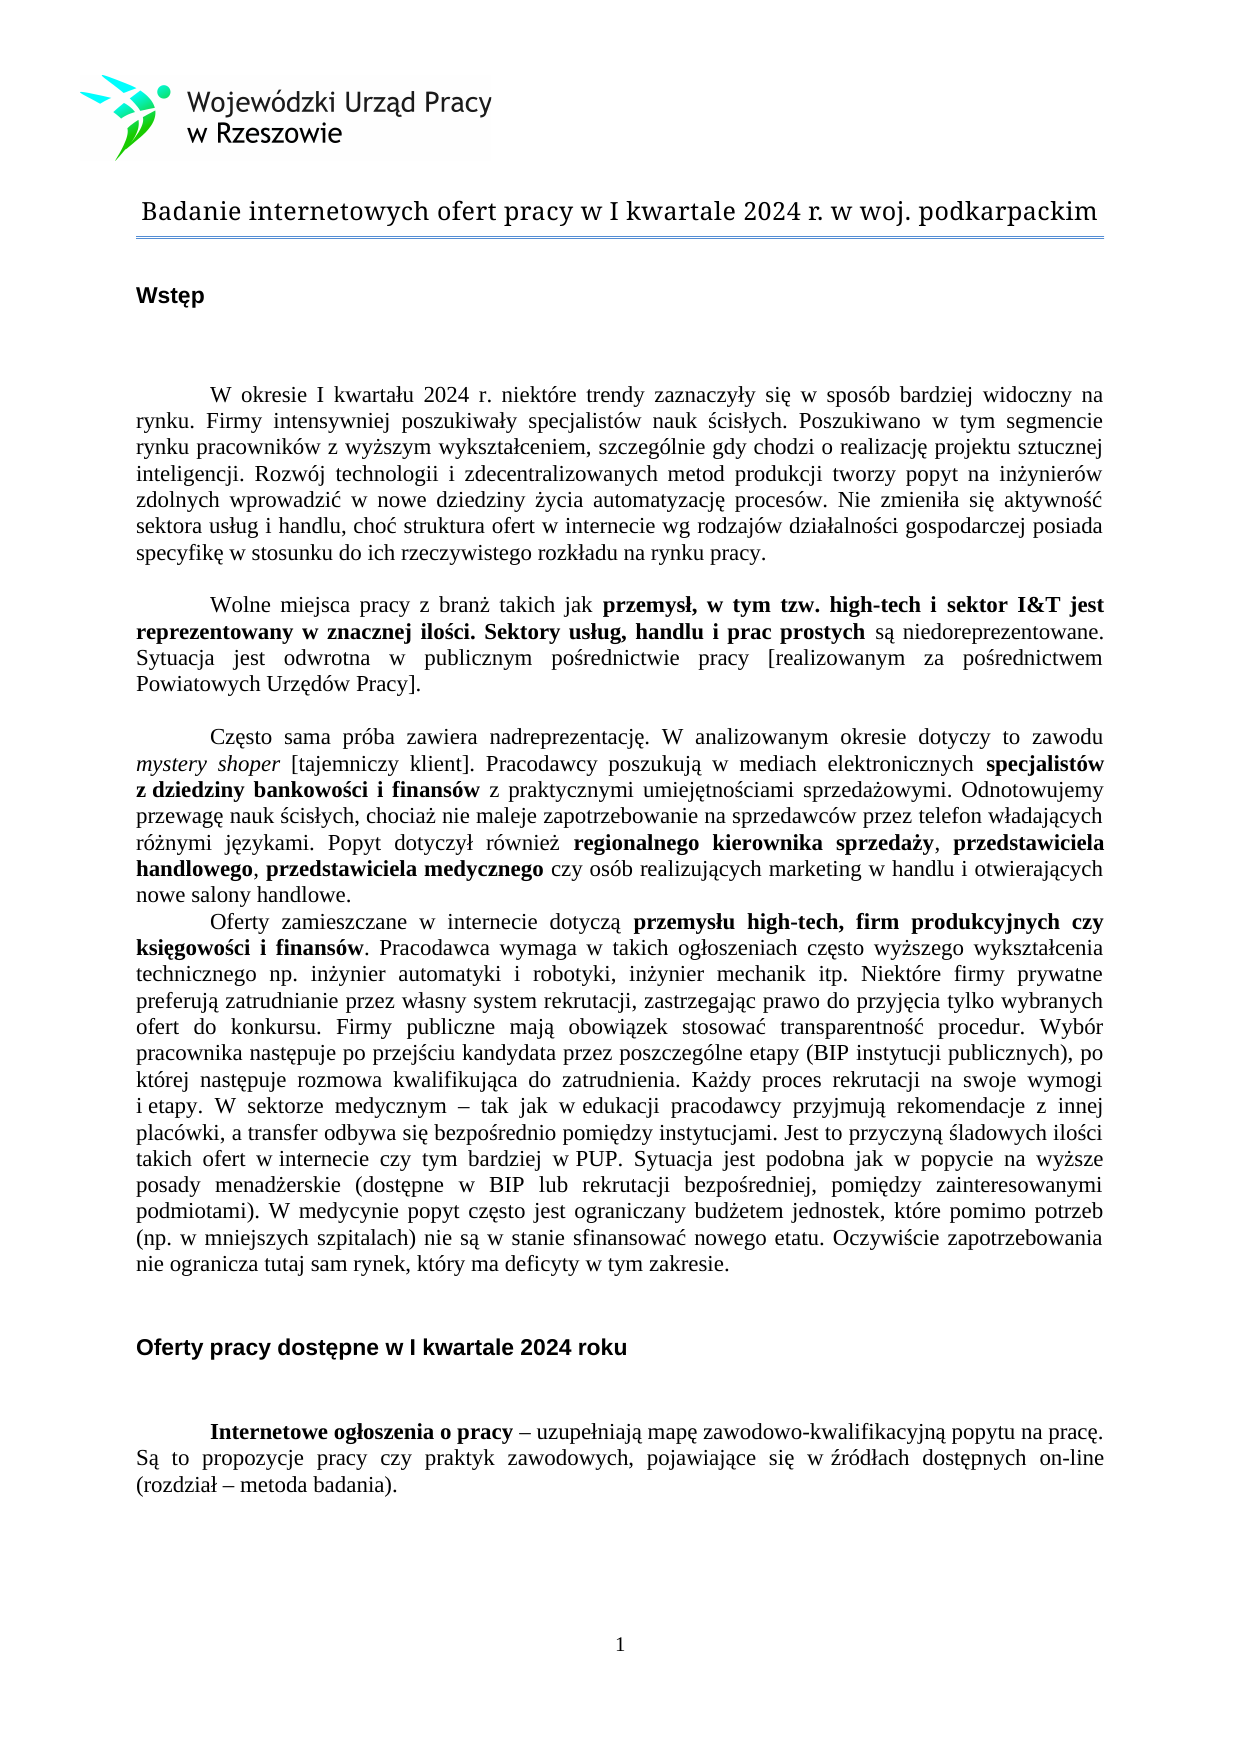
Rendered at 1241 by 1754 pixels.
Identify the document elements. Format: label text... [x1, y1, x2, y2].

text Internetowe ogłoszenia o pracy – uzupełniają mapę zawodowo-kwalifikacyjną popytu na pracę. Są to propozycje pracy czy praktyk zawodowych, pojawiające się w źródłach dostępnych on-line (rozdział – metoda badania). [136, 1418, 1104, 1497]
text Wolne miejsca pracy z branż takich jak przemysł, w tym tzw. high-tech i sektor I&T jest reprezentowany w znacznej ilości. Sektory usług, handlu i prac prostych są niedoreprezentowane. Sytuacja jest odwrotna w publicznym pośrednictwie pracy [realizowanym za pośrednictwem Powiatowych Urzędów Pracy]. [136, 591, 1104, 697]
title Badanie internetowych ofert pracy w I kwartale 2024 r. w woj. podkarpackim [136, 194, 1104, 236]
text Oferty zamieszczane w internecie dotyczą przemysłu high-tech, firm produkcyjnych czy księgowości i finansów. Pracodawca wymaga w takich ogłoszeniach często wyższego wykształcenia technicznego np. inżynier automatyki i robotyki, inżynier mechanik itp. Niektóre firmy prywatne preferują zatrudnianie przez własny system rekrutacji, zastrzegając prawo do przyjęcia tylko wybranych ofert do konkursu. Firmy publiczne mają obowiązek stosować transparentność procedur. Wybór pracownika następuje po przejściu kandydata przez poszczególne etapy (BIP instytucji publicznych), po której następuje rozmowa kwalifikująca do zatrudnienia. Każdy proces rekrutacji na swoje wymogi i etapy. W sektorze medycznym – tak jak w edukacji pracodawcy przyjmują rekomendacje z innej placówki, a transfer odbywa się bezpośrednio pomiędzy instytucjami. Jest to przyczyną śladowych ilości takich ofert w internecie czy tym bardziej w PUP. Sytuacja jest podobna jak w popycie na wyższe posady menadżerskie (dostępne w BIP lub rekrutacji bezpośredniej, pomiędzy zainteresowanymi podmiotami). W medycynie popyt często jest ograniczany budżetem jednostek, które pomimo potrzeb (np. w mniejszych szpitalach) nie są w stanie sfinansować nowego etatu. Oczywiście zapotrzebowania nie ogranicza tutaj sam rynek, który ma deficyty w tym zakresie. [136, 908, 1104, 1277]
text W okresie I kwartału 2024 r. niektóre trendy zaznaczyły się w sposób bardziej widoczny na rynku. Firmy intensywniej poszukiwały specjalistów nauk ścisłych. Poszukiwano w tym segmencie rynku pracowników z wyższym wykształceniem, szczególnie gdy chodzi o realizację projektu sztucznej inteligencji. Rozwój technologii i zdecentralizowanych metod produkcji tworzy popyt na inżynierów zdolnych wprowadzić w nowe dziedziny życia automatyzację procesów. Nie zmieniła się aktywność sektora usług i handlu, choć struktura ofert w internecie wg rodzajów działalności gospodarczej posiada specyfikę w stosunku do ich rzeczywistego rozkładu na rynku pracy. [136, 381, 1104, 565]
picture [80, 75, 492, 161]
text Wstęp [136, 282, 1104, 309]
text Oferty pracy dostępne w I kwartale 2024 roku [136, 1334, 1104, 1361]
text Często sama próba zawiera nadreprezentację. W analizowanym okresie dotyczy to zawodu mystery shoper [tajemniczy klient]. Pracodawcy poszukują w mediach elektronicznych specjalistów z dziedziny bankowości i finansów z praktycznymi umiejętnościami sprzedażowymi. Odnotowujemy przewagę nauk ścisłych, chociaż nie maleje zapotrzebowanie na sprzedawców przez telefon władających różnymi językami. Popyt dotyczył również regionalnego kierownika sprzedaży, przedstawiciela handlowego, przedstawiciela medycznego czy osób realizujących marketing w handlu i otwierających nowe salony handlowe. [136, 723, 1104, 908]
